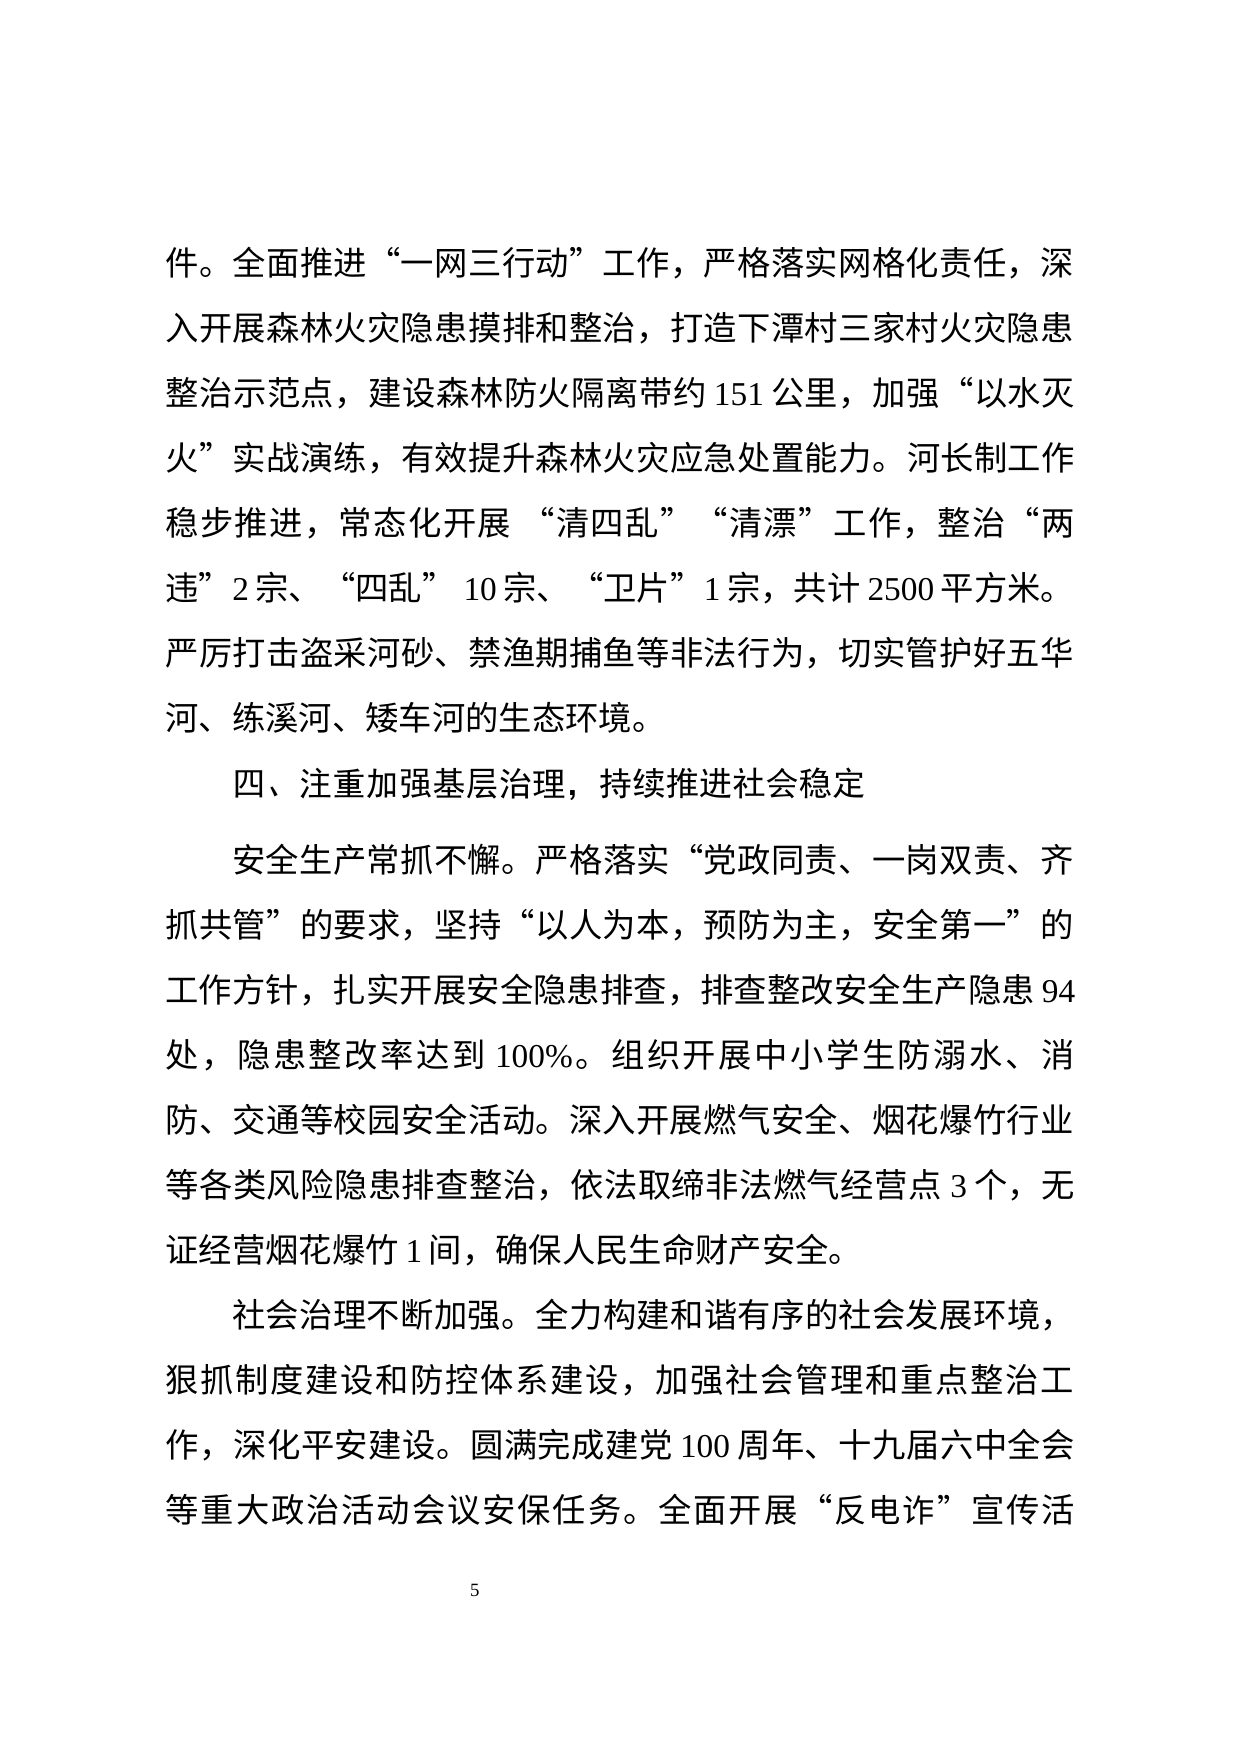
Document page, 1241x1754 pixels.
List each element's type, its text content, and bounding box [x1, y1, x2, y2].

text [165, 1281, 1075, 1541]
text 安全生产常抓不懈。严格落实“党政同责、一岗双责、齐抓共管”的要求，坚持“以人为本，预防为主，安全第一”的工作方针，扎实开展安全隐患排查，排查整改安全生产隐患94处，隐患整改率达到100%。组织开展中小学生防溺水、消防、交通等校园安全活动。深入开展燃气安全、烟花爆竹行业等各类风险隐患排查整治，依法取缔非法燃气经营点3个，无证经营烟花爆竹1间，确保人民生命财产安全。 [165, 826, 1075, 1281]
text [165, 228, 1075, 748]
text 四、注重加强基层治理，持续推进社会稳定 [165, 748, 1075, 813]
